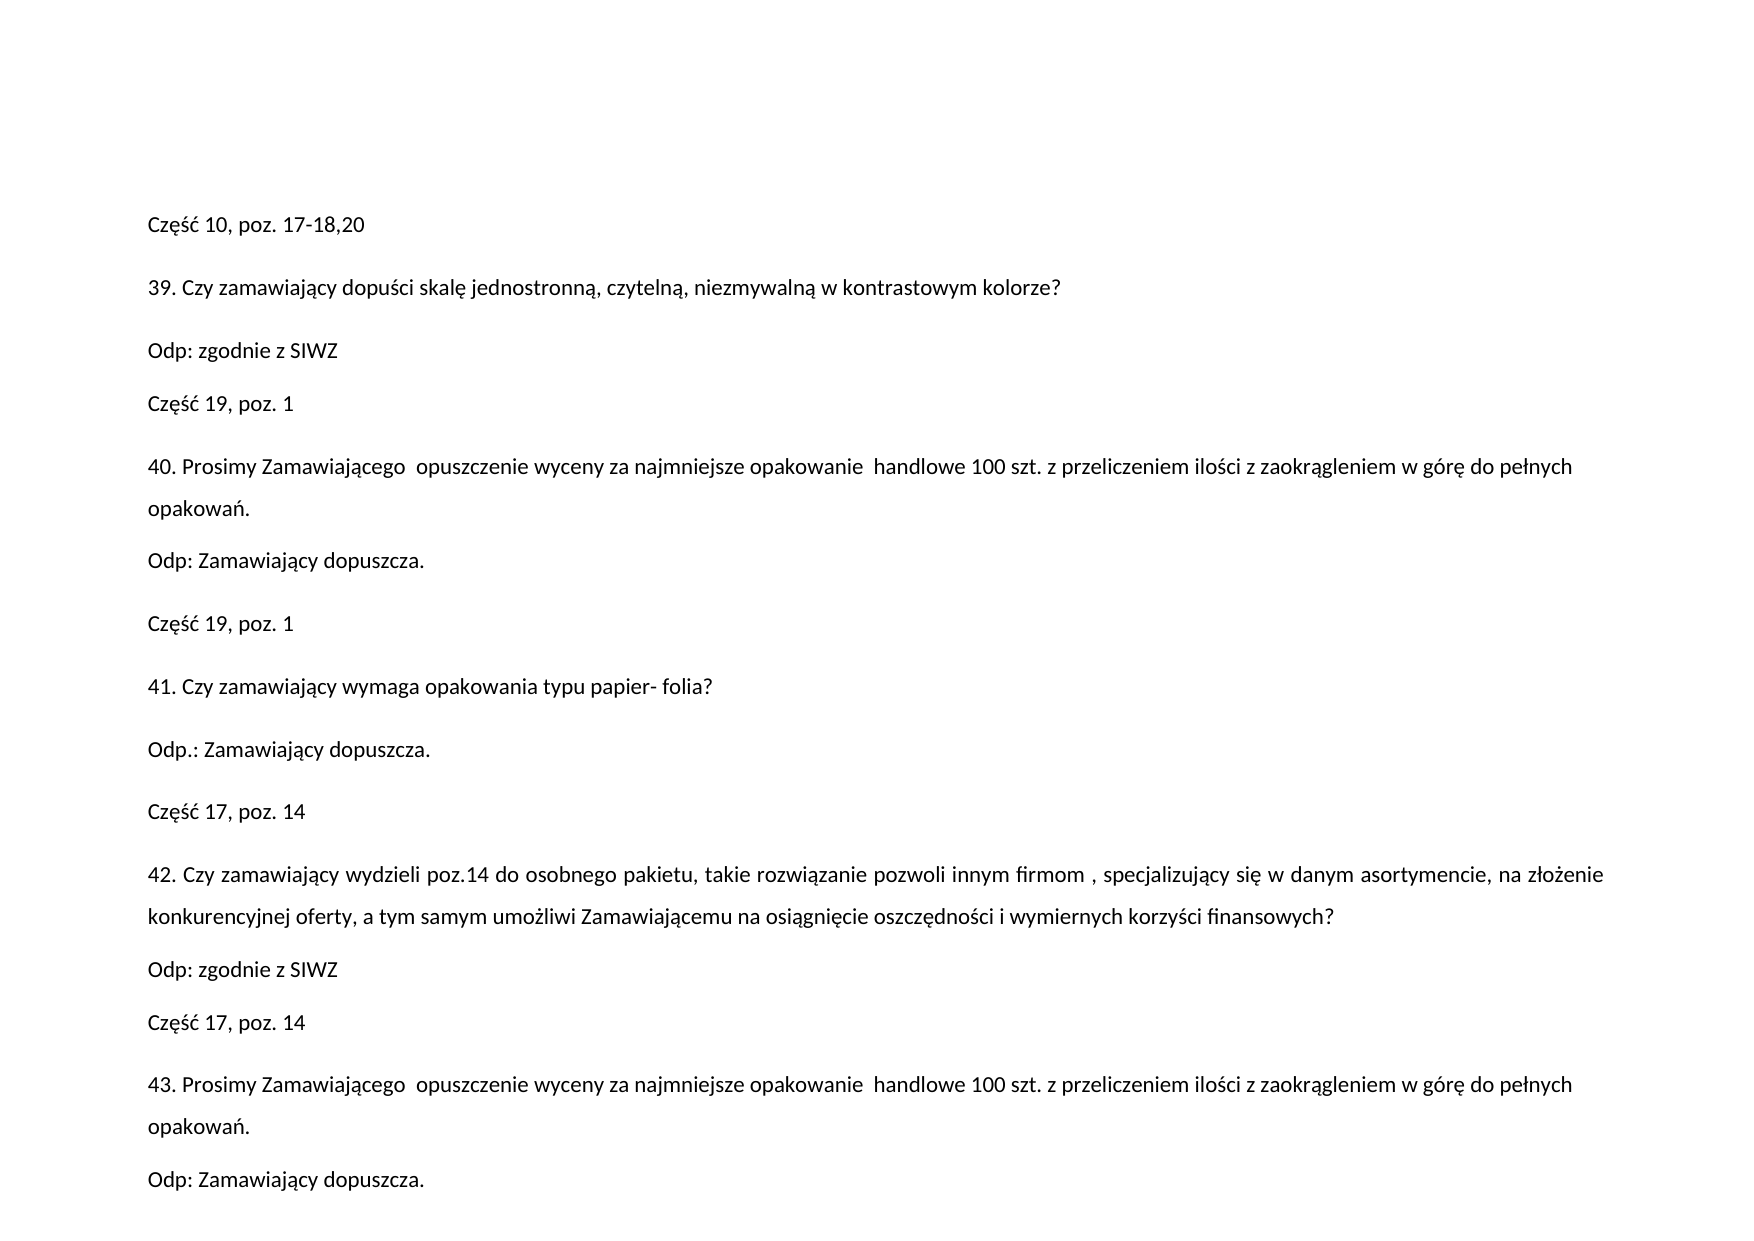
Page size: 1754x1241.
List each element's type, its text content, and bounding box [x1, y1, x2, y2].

text 43. Prosimy Zamawiającego opuszczenie wyceny za najmniejsze opakowanie handlowe 100 szt. z przeliczeniem ilości z zaokrągleniem w górę do pełnych opakowań. [148, 1071, 1606, 1141]
text Odp.: Zamawiający dopuszcza. [148, 735, 1606, 763]
text Część 19, poz. 1 [148, 609, 1606, 637]
text Część 10, poz. 17-18,20 [148, 210, 1606, 238]
text 40. Prosimy Zamawiającego opuszczenie wyceny za najmniejsze opakowanie handlowe 100 szt. z przeliczeniem ilości z zaokrągleniem w górę do pełnych opakowań. [148, 452, 1606, 522]
text 41. Czy zamawiający wymaga opakowania typu papier- folia? [148, 672, 1606, 700]
text 42. Czy zamawiający wydzieli poz.14 do osobnego pakietu, takie rozwiązanie pozwoli innym firmom , specjalizujący się w danym asortymencie, na złożenie konkurencyjnej oferty, a tym samym umożliwi Zamawiającemu na osiągnięcie oszczędności i wymiernych korzyści finansowych? [148, 860, 1606, 930]
text Część 17, poz. 14 [148, 797, 1606, 826]
text Odp: zgodnie z SIWZ [148, 336, 1606, 364]
text Odp: Zamawiający dopuszcza. [148, 1165, 1606, 1193]
text 39. Czy zamawiający dopuści skalę jednostronną, czytelną, niezmywalną w kontrastowym kolorze? [148, 273, 1606, 301]
text Część 17, poz. 14 [148, 1008, 1606, 1036]
text Część 19, poz. 1 [148, 389, 1606, 417]
text Odp: zgodnie z SIWZ [148, 955, 1606, 983]
text Odp: Zamawiający dopuszcza. [148, 546, 1606, 574]
